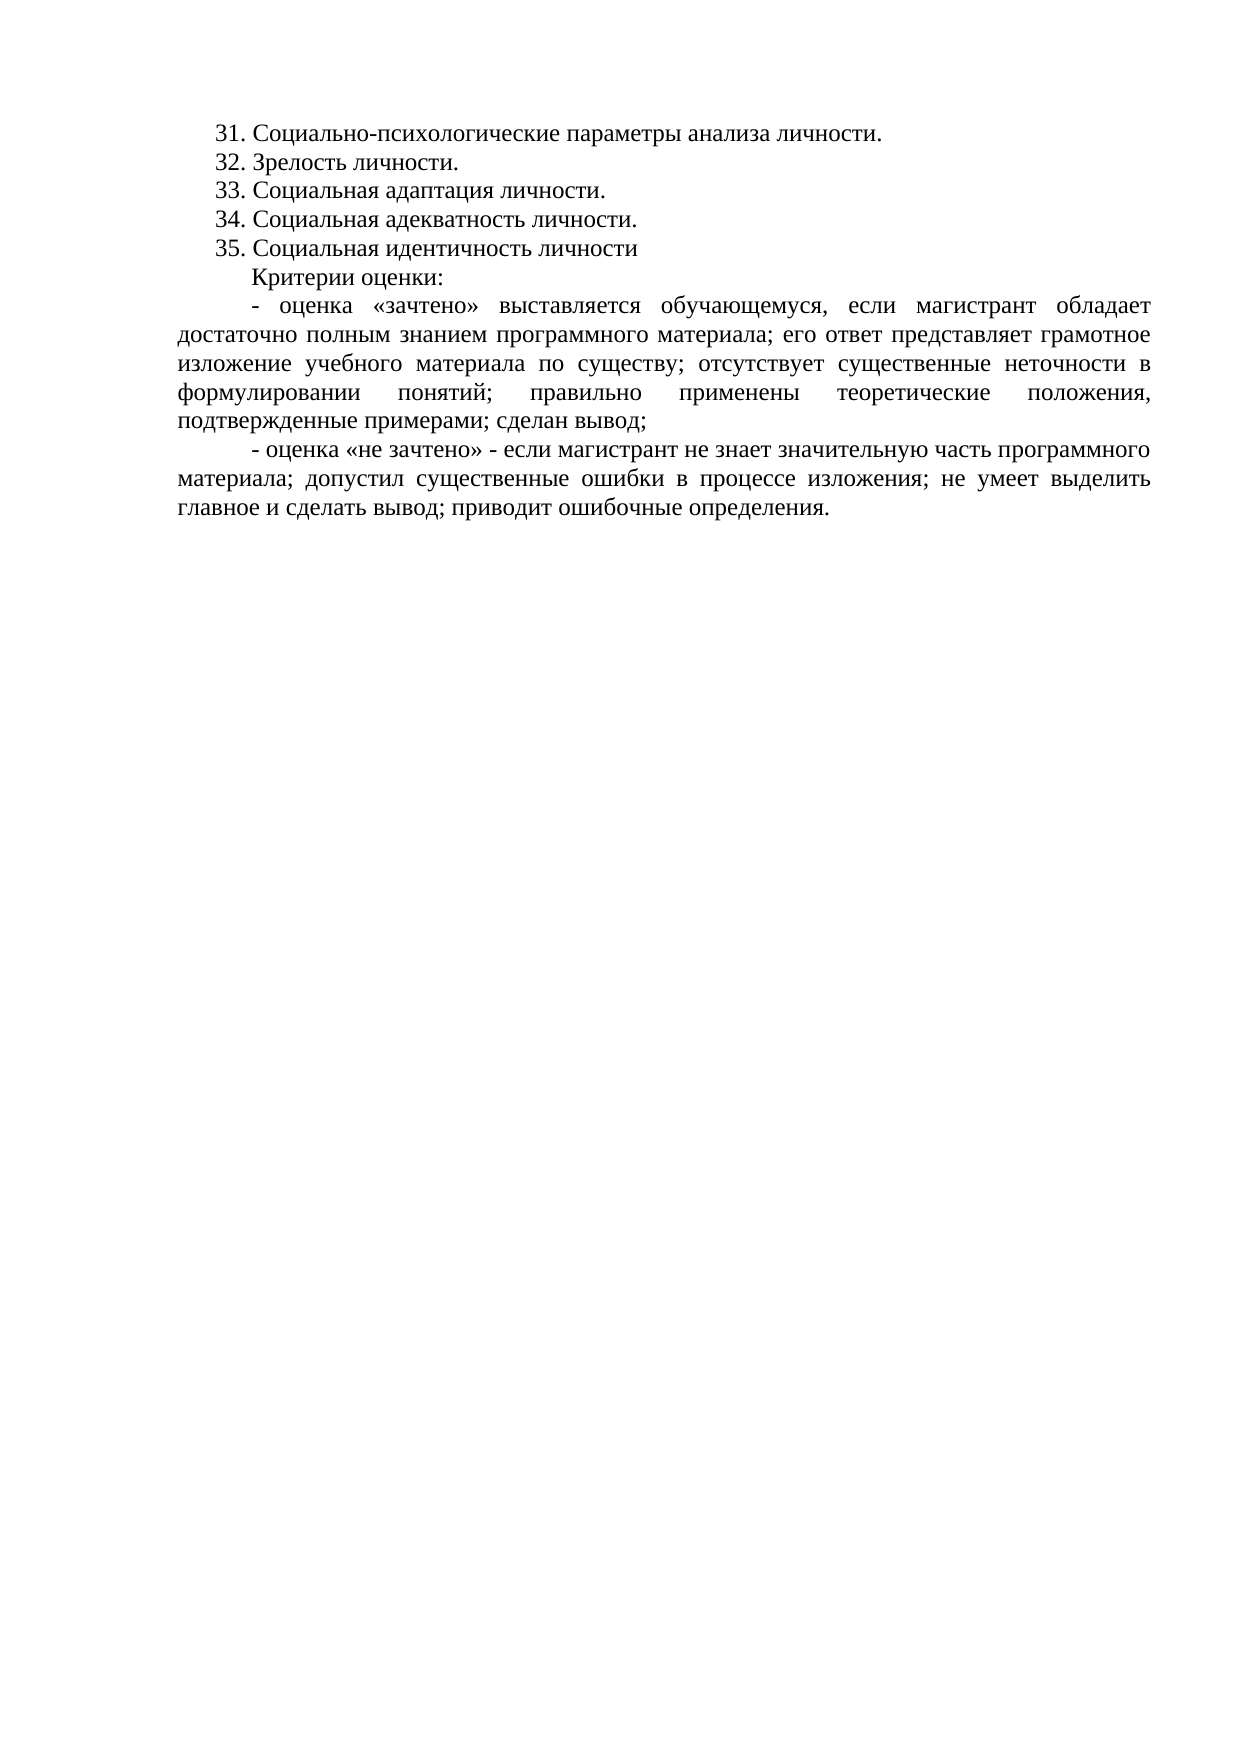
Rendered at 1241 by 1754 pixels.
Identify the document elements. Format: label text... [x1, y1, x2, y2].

list Социально-психологические параметры анализа личности. [215, 118, 1152, 147]
list Социальная адекватность личности. [215, 204, 1152, 233]
list Социальная адаптация личности. [215, 176, 1152, 204]
text Критерии оценки: [177, 262, 1152, 291]
text - оценка «зачтено» выставляется обучающемуся, если магистрант обладает достаточно полным знанием программного материала; его ответ представляет грамотное изложение учебного материала по существу; отсутствует существенные неточности в формулировании понятий; правильно применены теоретические положения, подтвержденные примерами; сделан вывод; [177, 291, 1152, 434]
text - оценка «не зачтено» - если магистрант не знает значительную часть программного материала; допустил существенные ошибки в процессе изложения; не умеет выделить главное и сделать вывод; приводит ошибочные определения. [177, 434, 1152, 521]
list Социальная идентичность личности [215, 233, 1152, 262]
list Зрелость личности. [215, 147, 1152, 176]
